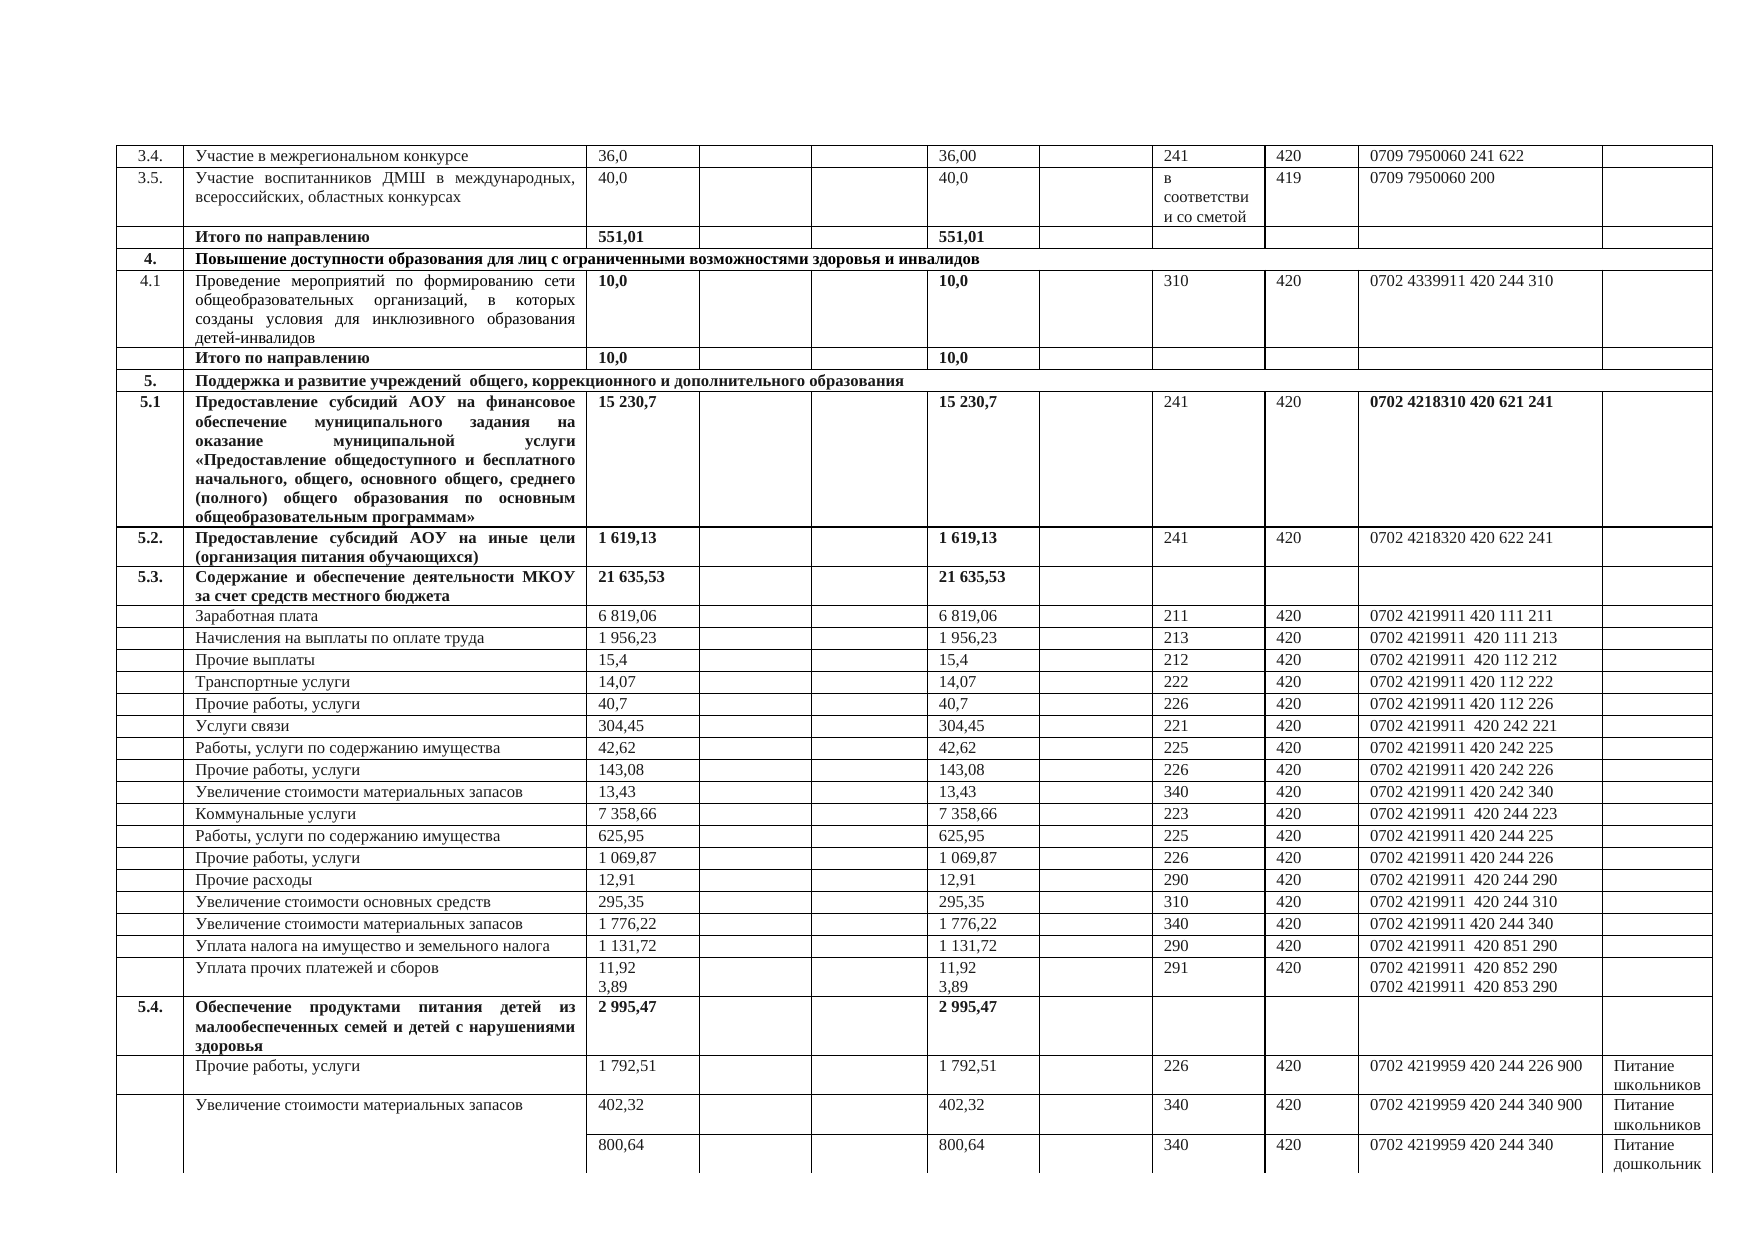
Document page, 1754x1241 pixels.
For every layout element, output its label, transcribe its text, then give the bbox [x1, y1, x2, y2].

table_cell 420 [1266, 1095, 1358, 1133]
table_cell 36,00 [928, 146, 1039, 167]
table_cell [1040, 892, 1152, 913]
table_cell 10,0 [587, 348, 699, 369]
table_cell Прочие работы, услуги [184, 760, 586, 781]
table_cell [1603, 760, 1712, 781]
table_cell [1040, 672, 1152, 693]
table_cell Питание школьников [1603, 1056, 1712, 1094]
table_cell 0702 4219959 420 244 226 900 [1359, 1056, 1602, 1094]
table_cell 7 358,66 [928, 804, 1039, 825]
table_cell [1603, 567, 1712, 605]
table_cell [1040, 1056, 1152, 1094]
table_cell 420 [1266, 606, 1358, 627]
table_cell [1040, 392, 1152, 526]
table_cell 340 [1153, 1095, 1264, 1133]
table_cell [117, 650, 183, 671]
table_cell 222 [1153, 672, 1264, 693]
table_cell Услуги связи [184, 716, 586, 737]
table_cell Работы, услуги по содержанию имущества [184, 826, 586, 847]
table_cell [117, 804, 183, 825]
table_cell 420 [1266, 760, 1358, 781]
table_cell [1603, 650, 1712, 671]
table_cell 0702 4218320 420 622 241 [1359, 528, 1602, 566]
table_cell 5. [117, 370, 183, 391]
table_cell [812, 567, 927, 605]
table_cell [1153, 348, 1264, 369]
table_cell [812, 146, 927, 167]
table_cell [117, 348, 183, 369]
table_cell [812, 650, 927, 671]
table_cell 420 [1266, 392, 1358, 526]
table_cell 420 [1266, 650, 1358, 671]
table_cell 2 995,47 [928, 997, 1039, 1055]
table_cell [1359, 1135, 1602, 1173]
table_cell 40,0 [587, 168, 699, 226]
table_cell [1266, 567, 1358, 605]
table_cell [1603, 628, 1712, 649]
table_cell Увеличение стоимости материальных запасов [184, 914, 586, 935]
table_cell 226 [1153, 760, 1264, 781]
table_cell [700, 716, 811, 737]
table_cell Предоставление субсидий АОУ на иные цели (организация питания обучающихся) [184, 528, 586, 566]
table_cell 420 [1266, 694, 1358, 715]
table_cell 420 [1266, 826, 1358, 847]
table_cell 1 131,72 [587, 936, 699, 957]
table_cell [1153, 567, 1264, 605]
table_cell в соответствии со сметой [1153, 168, 1264, 226]
table_cell 1 069,87 [928, 848, 1039, 869]
table_cell [700, 348, 811, 369]
table_cell 420 [1266, 271, 1358, 347]
table_cell 13,43 [587, 782, 699, 803]
table_cell 0702 4219959 420 244 340 900 [1359, 1095, 1602, 1133]
table_cell 340 [1153, 782, 1264, 803]
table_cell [1603, 1135, 1712, 1173]
table_cell Прочие расходы [184, 870, 586, 891]
table_cell 14,07 [928, 672, 1039, 693]
table_cell 10,0 [928, 271, 1039, 347]
table_cell 291 [1153, 958, 1264, 996]
table_cell 290 [1153, 870, 1264, 891]
table_cell [117, 672, 183, 693]
table_cell 10,0 [928, 348, 1039, 369]
table_cell [1359, 997, 1602, 1055]
table_cell 1 956,23 [928, 628, 1039, 649]
table_cell [1266, 348, 1358, 369]
table_cell Транспортные услуги [184, 672, 586, 693]
table_cell [1153, 997, 1264, 1055]
table_cell [117, 914, 183, 935]
table_cell [1040, 826, 1152, 847]
table_cell 0702 4218310 420 621 241 [1359, 392, 1602, 526]
table_cell 225 [1153, 826, 1264, 847]
table_cell [700, 870, 811, 891]
table_cell [1603, 716, 1712, 737]
table_cell [1359, 227, 1602, 248]
table_cell 14,07 [587, 672, 699, 693]
table_cell [117, 694, 183, 715]
table_cell [1266, 997, 1358, 1055]
table_cell [812, 716, 927, 737]
table_cell [117, 1095, 183, 1173]
table_cell 15 230,7 [587, 392, 699, 526]
table_cell Участие воспитанников ДМШ в международных, всероссийских, областных конкурсах [184, 168, 586, 226]
table_cell [1040, 914, 1152, 935]
table_cell 6 819,06 [587, 606, 699, 627]
table_cell 15,4 [928, 650, 1039, 671]
table_cell [1040, 1095, 1152, 1133]
table_cell 800,64 [587, 1135, 699, 1173]
table_cell 0702 4219911 420 112 226 [1359, 694, 1602, 715]
table_cell 304,45 [587, 716, 699, 737]
table_cell 420 [1266, 936, 1358, 957]
table_cell 36,0 [587, 146, 699, 167]
table_cell [1603, 606, 1712, 627]
table_cell 241 [1153, 146, 1264, 167]
table_cell [1040, 870, 1152, 891]
table_cell 226 [1153, 848, 1264, 869]
table_cell [700, 567, 811, 605]
table_cell [812, 914, 927, 935]
table_cell 0702 4219911 420 852 290 0702 4219911 420 853 290 [1359, 958, 1602, 996]
table_cell 4. [117, 249, 183, 269]
table_cell [1603, 914, 1712, 935]
table_cell [812, 738, 927, 759]
table_cell 420 [1266, 1056, 1358, 1094]
table_cell [700, 271, 811, 347]
table_cell 0702 4339911 420 244 310 [1359, 271, 1602, 347]
table_cell 1 792,51 [928, 1056, 1039, 1094]
table_cell 310 [1153, 892, 1264, 913]
table_cell 551,01 [928, 227, 1039, 248]
table_cell 42,62 [928, 738, 1039, 759]
table_cell 420 [1266, 672, 1358, 693]
table_cell [812, 528, 927, 566]
table_cell [700, 826, 811, 847]
table_cell [812, 936, 927, 957]
table_cell 420 [1266, 146, 1358, 167]
table_cell [700, 1095, 811, 1133]
table_cell [1603, 528, 1712, 566]
table_cell 1 776,22 [587, 914, 699, 935]
table_cell 10,0 [587, 271, 699, 347]
table_cell [117, 870, 183, 891]
table_cell 402,32 [587, 1095, 699, 1133]
table_cell 5.4. [117, 997, 183, 1055]
table_cell Итого по направлению [184, 348, 586, 369]
table_cell 3.4. [117, 146, 183, 167]
table_cell 226 [1153, 694, 1264, 715]
table_cell 143,08 [587, 760, 699, 781]
table_cell [812, 826, 927, 847]
table_cell [1603, 146, 1712, 167]
table_cell [117, 826, 183, 847]
table_cell [1603, 782, 1712, 803]
table_cell 11,92 3,89 [587, 958, 699, 996]
table_cell Содержание и обеспечение деятельности МКОУ за счет средств местного бюджета [184, 567, 586, 605]
table_cell 290 [1153, 936, 1264, 957]
table_cell [117, 227, 183, 248]
table_cell 5.2. [117, 528, 183, 566]
table_cell [1603, 997, 1712, 1055]
table_cell Уплата прочих платежей и сборов [184, 958, 586, 996]
table_cell [1603, 392, 1712, 526]
table_cell 0702 4219911 420 111 213 [1359, 628, 1602, 649]
table_cell 420 [1266, 1135, 1358, 1173]
table_cell 0702 4219911 420 111 211 [1359, 606, 1602, 627]
table_cell 1 956,23 [587, 628, 699, 649]
table_cell [1603, 271, 1712, 347]
table_cell 420 [1266, 914, 1358, 935]
table_cell 226 [1153, 1056, 1264, 1094]
table_cell 420 [1266, 528, 1358, 566]
table_cell 420 [1266, 892, 1358, 913]
table_cell 800,64 [928, 1135, 1039, 1173]
table_cell [1040, 997, 1152, 1055]
table_cell 295,35 [587, 892, 699, 913]
table_cell 1 792,51 [587, 1056, 699, 1094]
table_cell [1603, 348, 1712, 369]
table_cell [1603, 870, 1712, 891]
table_cell [812, 804, 927, 825]
table_cell [117, 848, 183, 869]
table_cell [117, 892, 183, 913]
table_cell Питание школьников [1603, 1095, 1712, 1133]
table_cell [1603, 936, 1712, 957]
table_cell [1040, 716, 1152, 737]
table_cell 11,92 3,89 [928, 958, 1039, 996]
table_cell [1040, 1135, 1152, 1173]
table_cell [812, 271, 927, 347]
table_cell 1 776,22 [928, 914, 1039, 935]
table_cell [1040, 606, 1152, 627]
table_cell [1040, 168, 1152, 226]
table_cell 2 995,47 [587, 997, 699, 1055]
table_cell 212 [1153, 650, 1264, 671]
table_cell [117, 606, 183, 627]
table_cell 1 131,72 [928, 936, 1039, 957]
table_cell Обеспечение продуктами питания детей из малообеспеченных семей и детей с нарушениями здоровья [184, 997, 586, 1055]
table_cell [812, 392, 927, 526]
table_cell 420 [1266, 782, 1358, 803]
table_cell [700, 1135, 811, 1173]
table_cell [700, 672, 811, 693]
table_cell [1603, 804, 1712, 825]
table_cell [1040, 936, 1152, 957]
table_cell [1266, 227, 1358, 248]
table_cell 0702 4219911 420 244 223 [1359, 804, 1602, 825]
table_cell [700, 914, 811, 935]
table_cell [812, 958, 927, 996]
table_cell [812, 892, 927, 913]
table_cell [1040, 650, 1152, 671]
table_cell Коммунальные услуги [184, 804, 586, 825]
table_cell 12,91 [928, 870, 1039, 891]
table_cell 1 619,13 [587, 528, 699, 566]
table_cell [812, 848, 927, 869]
table_cell 420 [1266, 628, 1358, 649]
table_cell [1603, 672, 1712, 693]
table_cell 0709 7950060 241 622 [1359, 146, 1602, 167]
table_cell [812, 1135, 927, 1173]
table_cell Участие в межрегиональном конкурсе [184, 146, 586, 167]
table_cell [700, 782, 811, 803]
table_cell [812, 348, 927, 369]
table_cell 1 069,87 [587, 848, 699, 869]
table_cell 213 [1153, 628, 1264, 649]
table_cell [700, 528, 811, 566]
table_cell [1359, 348, 1602, 369]
table_cell 15,4 [587, 650, 699, 671]
table_cell [812, 628, 927, 649]
table_cell 340 [1153, 914, 1264, 935]
table_cell [812, 997, 927, 1055]
table_cell [700, 958, 811, 996]
table_cell [1040, 146, 1152, 167]
table_cell [700, 892, 811, 913]
table_cell [700, 1056, 811, 1094]
table_cell 6 819,06 [928, 606, 1039, 627]
table_cell 420 [1266, 738, 1358, 759]
table_cell [700, 760, 811, 781]
table_cell [1603, 227, 1712, 248]
table_cell [1603, 892, 1712, 913]
table_cell Итого по направлению [184, 227, 586, 248]
table_cell 625,95 [587, 826, 699, 847]
table_cell [812, 760, 927, 781]
table_cell [700, 392, 811, 526]
table_cell [700, 936, 811, 957]
table_cell 295,35 [928, 892, 1039, 913]
table_cell 40,0 [928, 168, 1039, 226]
table_cell 0702 4219911 420 242 225 [1359, 738, 1602, 759]
table_cell Прочие работы, услуги [184, 694, 586, 715]
table_cell Прочие работы, услуги [184, 848, 586, 869]
table_cell 402,32 [928, 1095, 1039, 1133]
table_cell 340 [1153, 1135, 1264, 1173]
table_cell 0702 4219911 420 244 225 [1359, 826, 1602, 847]
table_cell [1603, 694, 1712, 715]
table_cell [1040, 782, 1152, 803]
table_cell 0702 4219911 420 242 226 [1359, 760, 1602, 781]
table_cell Предоставление субсидий АОУ на финансовое обеспечение муниципального задания на оказание муниципальной услуги «Предоставление общедоступного и бесплатного начального, общего, основного общего, среднего (полного) общего образования по основным общеобразовательным программам» [184, 392, 586, 526]
table_cell 12,91 [587, 870, 699, 891]
table_cell 625,95 [928, 826, 1039, 847]
table_cell [1040, 271, 1152, 347]
table_cell 0702 4219911 420 244 290 [1359, 870, 1602, 891]
table_cell 241 [1153, 392, 1264, 526]
table_cell [1040, 804, 1152, 825]
table_cell [700, 848, 811, 869]
table_cell 0702 4219911 420 242 340 [1359, 782, 1602, 803]
table_cell [700, 227, 811, 248]
table_cell [1040, 227, 1152, 248]
table_cell [1603, 958, 1712, 996]
table_cell [117, 958, 183, 996]
table_cell [812, 606, 927, 627]
table_cell [1603, 168, 1712, 226]
table_cell 223 [1153, 804, 1264, 825]
table_cell Проведение мероприятий по формированию сети общеобразовательных организаций, в которых созданы условия для инклюзивного образования детей-инвалидов [184, 271, 586, 347]
table_cell 0702 4219911 420 244 340 [1359, 914, 1602, 935]
table_cell 1 619,13 [928, 528, 1039, 566]
table_cell 5.3. [117, 567, 183, 605]
table_cell 241 [1153, 528, 1264, 566]
table_cell 551,01 [587, 227, 699, 248]
table_cell 0702 4219911 420 244 226 [1359, 848, 1602, 869]
table_cell [1603, 848, 1712, 869]
table_cell 211 [1153, 606, 1264, 627]
table_cell 420 [1266, 848, 1358, 869]
table_cell Работы, услуги по содержанию имущества [184, 738, 586, 759]
table_cell [1603, 738, 1712, 759]
table_cell [700, 997, 811, 1055]
table_cell 42,62 [587, 738, 699, 759]
table_cell [700, 804, 811, 825]
table_cell [812, 168, 927, 226]
table_cell 221 [1153, 716, 1264, 737]
table_cell [700, 146, 811, 167]
table_cell 15 230,7 [928, 392, 1039, 526]
table_cell [117, 782, 183, 803]
table_cell [812, 672, 927, 693]
table_cell [812, 227, 927, 248]
table_cell 40,7 [928, 694, 1039, 715]
table_cell [812, 1095, 927, 1133]
table_cell 310 [1153, 271, 1264, 347]
table_cell [700, 738, 811, 759]
table_cell [812, 870, 927, 891]
table_cell [1040, 694, 1152, 715]
table_cell Прочие выплаты [184, 650, 586, 671]
table_cell [700, 650, 811, 671]
table_cell [812, 694, 927, 715]
table_cell [117, 760, 183, 781]
table_cell [117, 738, 183, 759]
table_cell 21 635,53 [587, 567, 699, 605]
table_cell Заработная плата [184, 606, 586, 627]
table_cell 4.1 [117, 271, 183, 347]
table_cell 419 [1266, 168, 1358, 226]
table_cell [1040, 528, 1152, 566]
table_cell [1040, 738, 1152, 759]
table_cell [1040, 567, 1152, 605]
table_cell 225 [1153, 738, 1264, 759]
table_cell 7 358,66 [587, 804, 699, 825]
table_cell 21 635,53 [928, 567, 1039, 605]
table_cell [1359, 567, 1602, 605]
table_cell 304,45 [928, 716, 1039, 737]
table_cell 40,7 [587, 694, 699, 715]
table_cell 0702 4219911 420 112 212 [1359, 650, 1602, 671]
table_cell [1040, 628, 1152, 649]
table_cell [1153, 227, 1264, 248]
table_cell 3.5. [117, 168, 183, 226]
table_cell Поддержка и развитие учреждений общего, коррекционного и дополнительного образования [184, 370, 1712, 391]
table_cell 420 [1266, 870, 1358, 891]
table_cell [1040, 348, 1152, 369]
table_cell 0709 7950060 200 [1359, 168, 1602, 226]
table_cell 0702 4219911 420 112 222 [1359, 672, 1602, 693]
table_cell 420 [1266, 716, 1358, 737]
table_cell [700, 694, 811, 715]
table_cell Увеличение стоимости материальных запасов [184, 782, 586, 803]
table_cell Уплата налога на имущество и земельного налога [184, 936, 586, 957]
table_cell [117, 716, 183, 737]
table_cell 420 [1266, 958, 1358, 996]
table_cell [812, 782, 927, 803]
table_cell 5.1 [117, 392, 183, 526]
table_cell 420 [1266, 804, 1358, 825]
table_cell [700, 628, 811, 649]
table_cell Начисления на выплаты по оплате труда [184, 628, 586, 649]
table_cell 0702 4219911 420 242 221 [1359, 716, 1602, 737]
table_cell Прочие работы, услуги [184, 1056, 586, 1094]
table_cell [700, 168, 811, 226]
table_cell [1040, 848, 1152, 869]
table_cell [1040, 958, 1152, 996]
table_cell 13,43 [928, 782, 1039, 803]
table_cell 143,08 [928, 760, 1039, 781]
table_cell Увеличение стоимости материальных запасов [184, 1095, 586, 1173]
table_cell 0702 4219911 420 244 310 [1359, 892, 1602, 913]
table_cell [700, 606, 811, 627]
table_cell [117, 628, 183, 649]
table_cell [117, 1056, 183, 1094]
table_cell [1603, 826, 1712, 847]
table_cell Повышение доступности образования для лиц с ограниченными возможностями здоровья и инвалидов [184, 249, 1712, 269]
table_cell 0702 4219911 420 851 290 [1359, 936, 1602, 957]
table_cell Увеличение стоимости основных средств [184, 892, 586, 913]
table_cell [117, 936, 183, 957]
table_cell [812, 1056, 927, 1094]
table_cell [1040, 760, 1152, 781]
